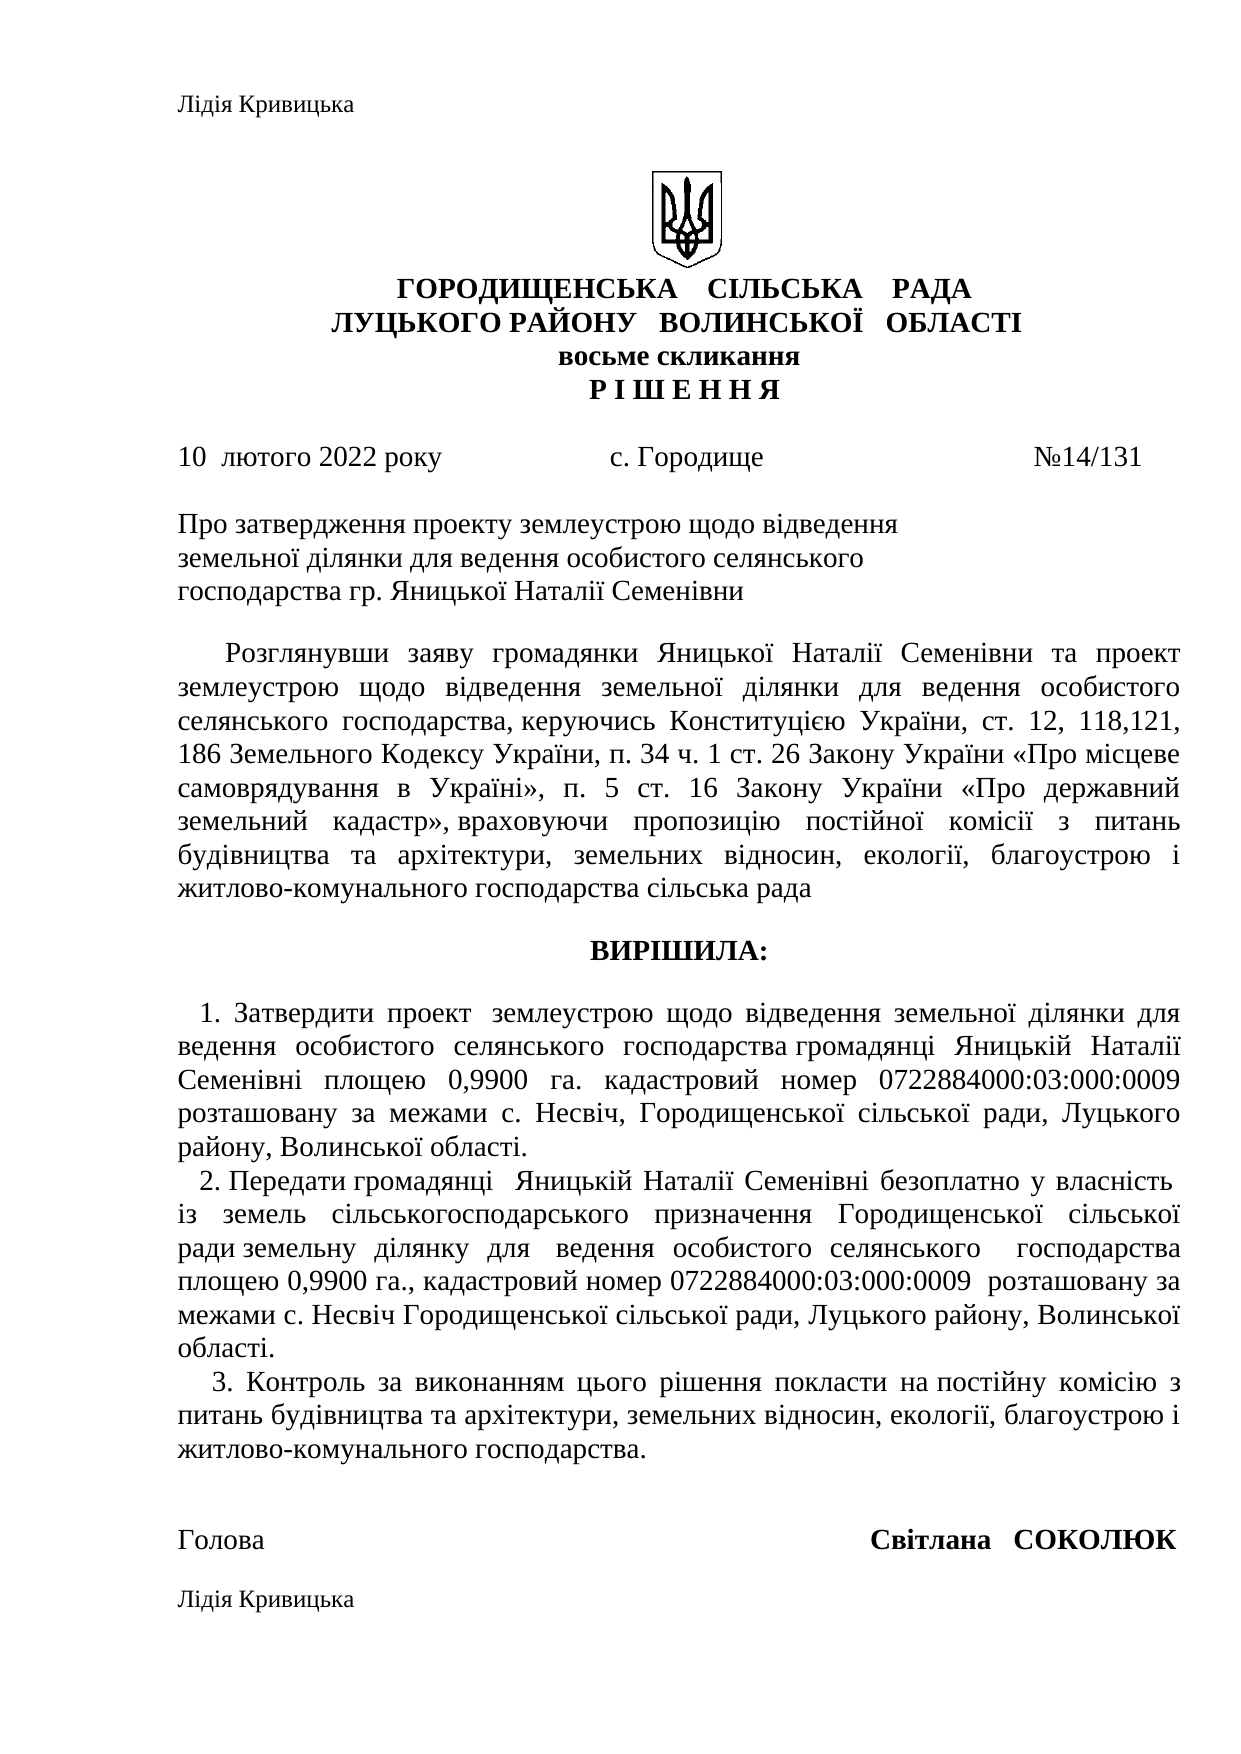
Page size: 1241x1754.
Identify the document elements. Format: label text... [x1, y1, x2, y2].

text 2. Передати громадянці Яницькій Наталії Семенівні безоплатно у власність із земель сільськогосподарського призначення Городищенської сільської ради земельну ділянку для ведення особистого селянського господарства площею 0,9900 га., кадастровий номер 0722884000:03:000:0009 розташовану за межами с. Несвіч Городищенської сільської ради, Луцького району, Волинської області. [177, 1163, 1181, 1364]
text 10 лютого 2022 року с. Городище №14/131 [177, 439, 1181, 473]
text господарства гр. Яницької Наталії Семенівни [177, 573, 1181, 607]
text Розглянувши заяву громадянки Яницької Наталії Семенівни та проект землеустрою щодо відведення земельної ділянки для ведення особистого селянського господарства, керуючись Конституцією України, ст. 12, 118,121, 186 Земельного Кодексу України, п. 34 ч. 1 ст. 26 Закону України «Про місцеве самоврядування в Україні», п. 5 ст. 16 Закону України «Про державний земельний кадастр», враховуючи пропозицію постійної комісії з питань будівництва та архітектури, земельних відносин, екології, благоустрою і житлово-комунального господарства сільська рада [177, 636, 1181, 904]
text Лідія Кривицька [177, 89, 1181, 117]
text восьме скликання [177, 338, 1181, 372]
text Лідія Кривицька [177, 1584, 1181, 1613]
text 1. Затвердити проект землеустрою щодо відведення земельної ділянки для ведення особистого селянського господарства громадянці Яницькій Наталії Семенівні площею 0,9900 га. кадастровий номер 0722884000:03:000:0009 розташовану за межами с. Несвіч, Городищенської сільської ради, Луцького району, Волинської області. [177, 995, 1181, 1163]
text 3. Контроль за виконанням цього рішення покласти на постійну комісію з питань будівництва та архітектури, земельних відносин, екології, благоустрою і житлово-комунального господарства. [177, 1364, 1181, 1464]
picture [651, 170, 722, 268]
text Р І Ш Е Н Н Я [177, 372, 1191, 406]
text Голова Світлана СОКОЛЮК [177, 1522, 1181, 1556]
text земельної ділянки для ведення особистого селянського [177, 540, 1181, 573]
text ЛУЦЬКОГО РАЙОНУ ВОЛИНСЬКОЇ ОБЛАСТІ [177, 305, 1177, 338]
text Про затвердження проекту землеустрою щодо відведення [177, 506, 1181, 540]
text ГОРОДИЩЕНСЬКА СІЛЬСЬКА РАДА [177, 271, 1191, 305]
text ВИРІШИЛА: [177, 933, 1181, 966]
